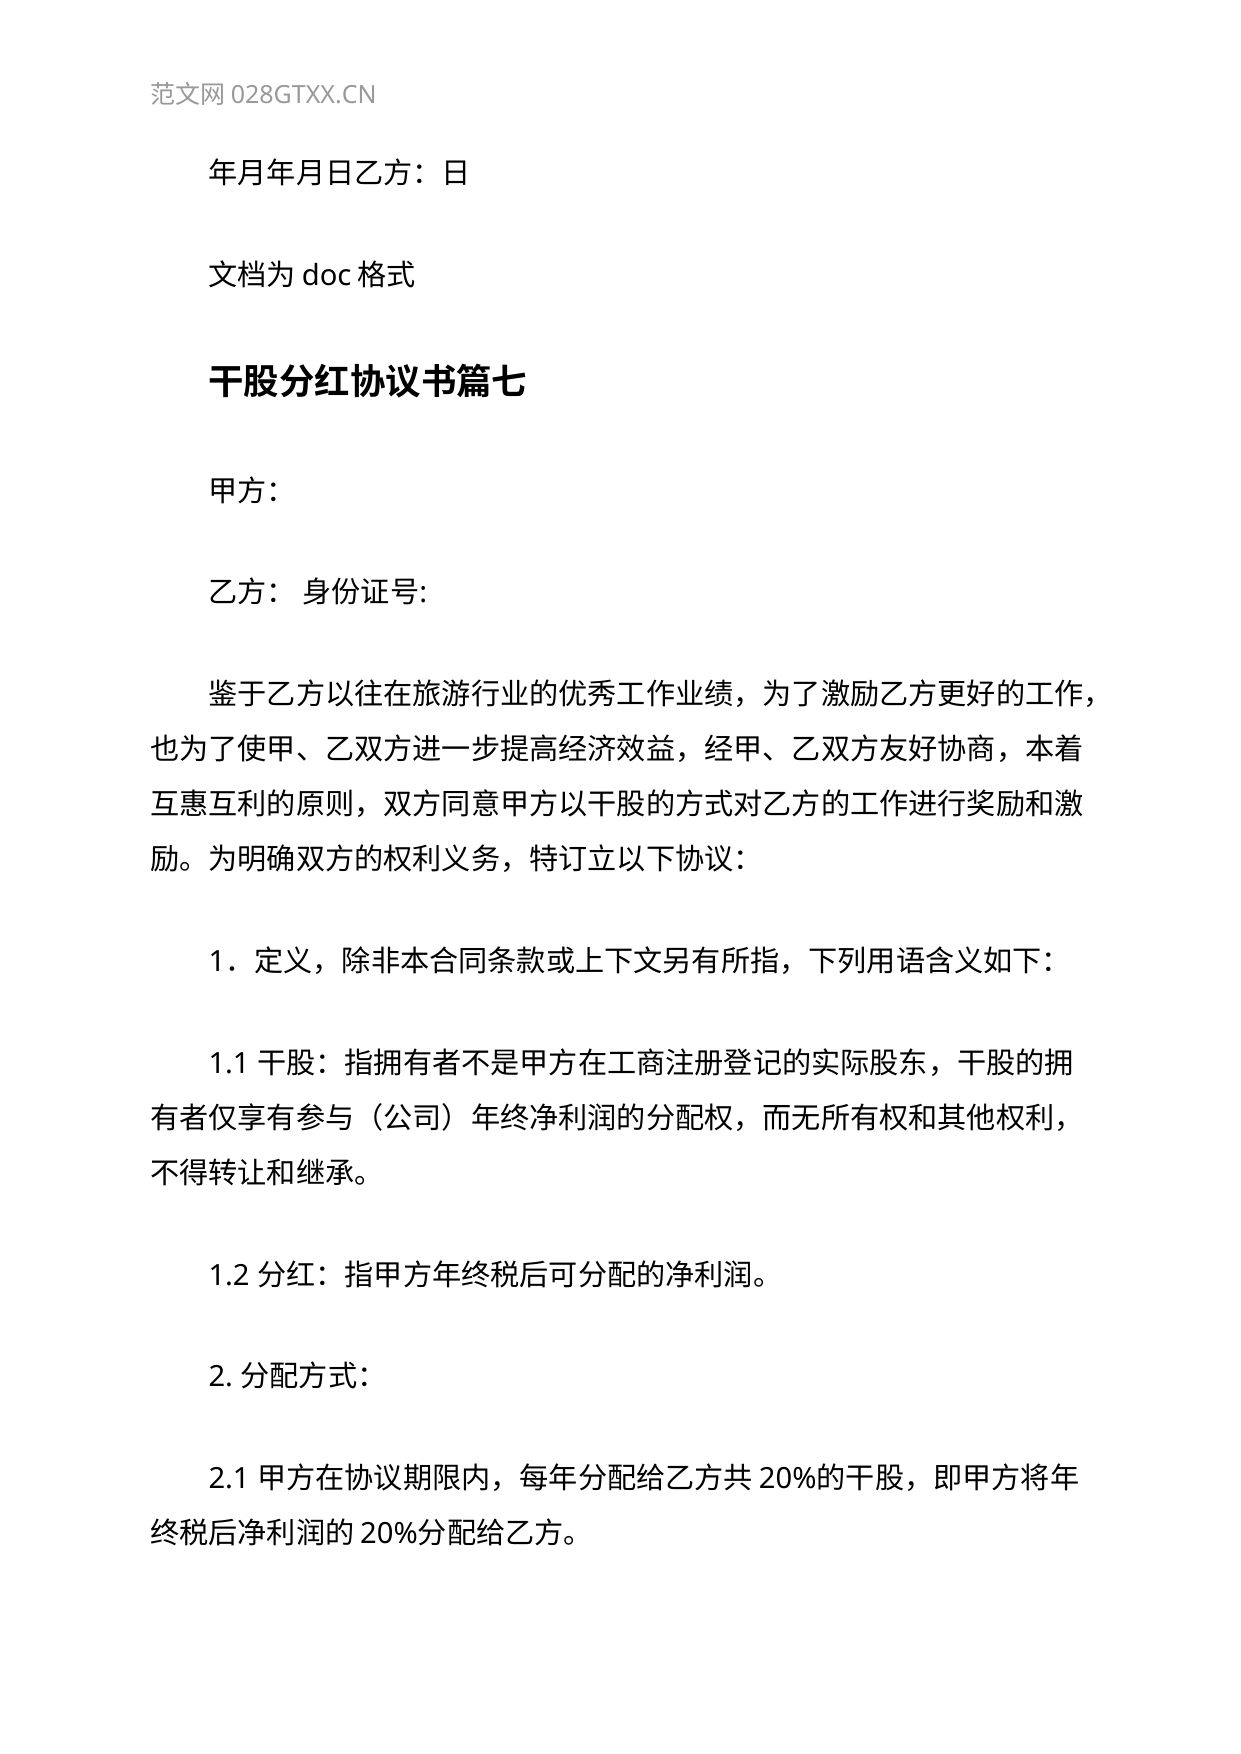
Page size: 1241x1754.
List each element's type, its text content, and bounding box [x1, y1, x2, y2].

text 文档为doc格式 [150, 252, 1090, 294]
text 鉴于乙方以往在旅游行业的优秀工作业绩，为了激励乙方更好的工作，也为了使甲、乙双方进一步提高经济效益，经甲、乙双方友好协商，本着互惠互利的原则，双方同意甲方以干股的方式对乙方的工作进行奖励和激励。为明确双方的权利义务，特订立以下协议： [150, 671, 1090, 878]
text 2.1 甲方在协议期限内，每年分配给乙方共20%的干股，即甲方将年终税后净利润的20%分配给乙方。 [150, 1455, 1090, 1552]
text 乙方： 身份证号: [150, 569, 1090, 611]
text 1．定义，除非本合同条款或上下文另有所指，下列用语含义如下： [150, 937, 1090, 980]
text 1.2 分红：指甲方年终税后可分配的净利润。 [150, 1251, 1090, 1293]
text 2. 分配方式： [150, 1353, 1090, 1395]
text 1.1 干股：指拥有者不是甲方在工商注册登记的实际股东，干股的拥有者仅享有参与（公司）年终净利润的分配权，而无所有权和其他权利，不得转让和继承。 [150, 1039, 1090, 1192]
text 年月年月日乙方：日 [150, 150, 1090, 192]
text 干股分红协议书篇七 [150, 354, 1090, 405]
text 甲方： [150, 467, 1090, 509]
